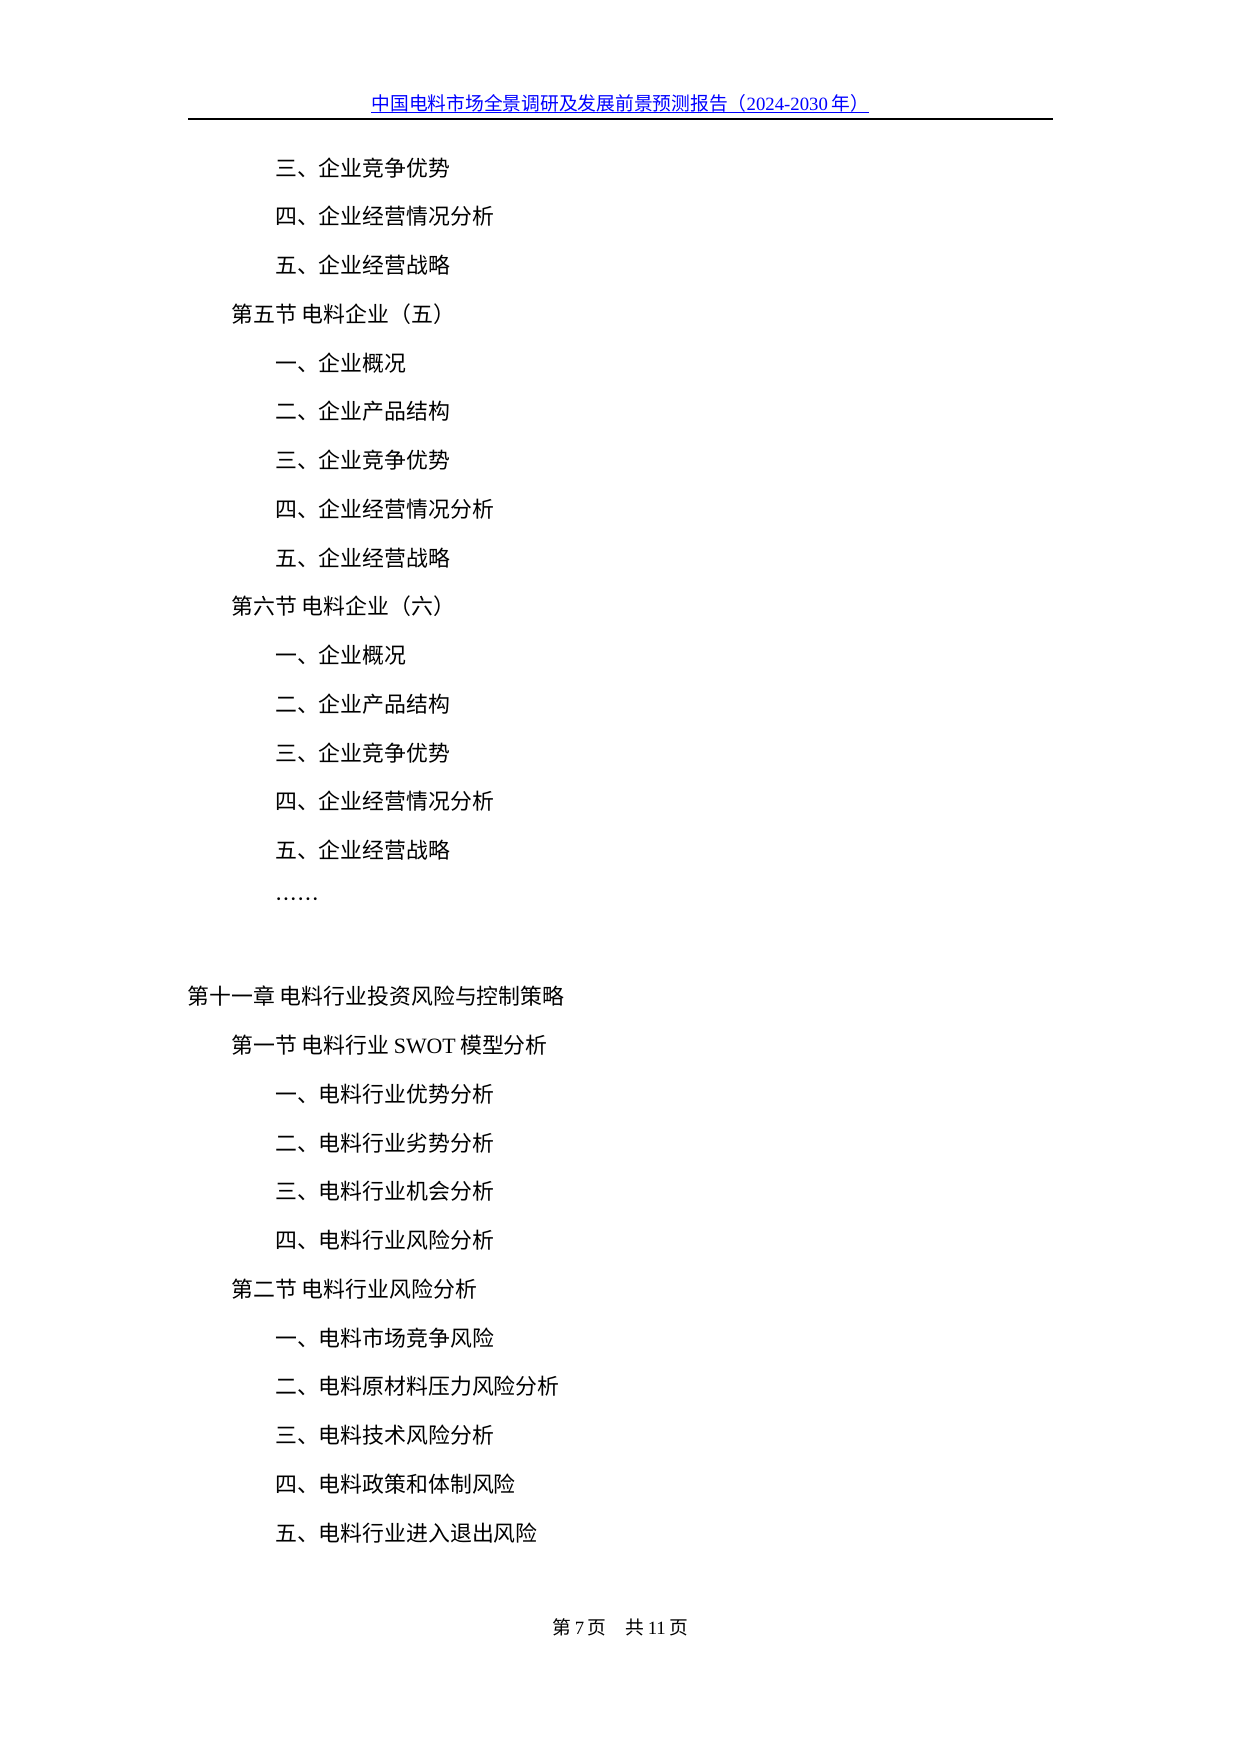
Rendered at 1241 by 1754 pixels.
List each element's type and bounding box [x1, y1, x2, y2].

text [187, 150, 1053, 1548]
